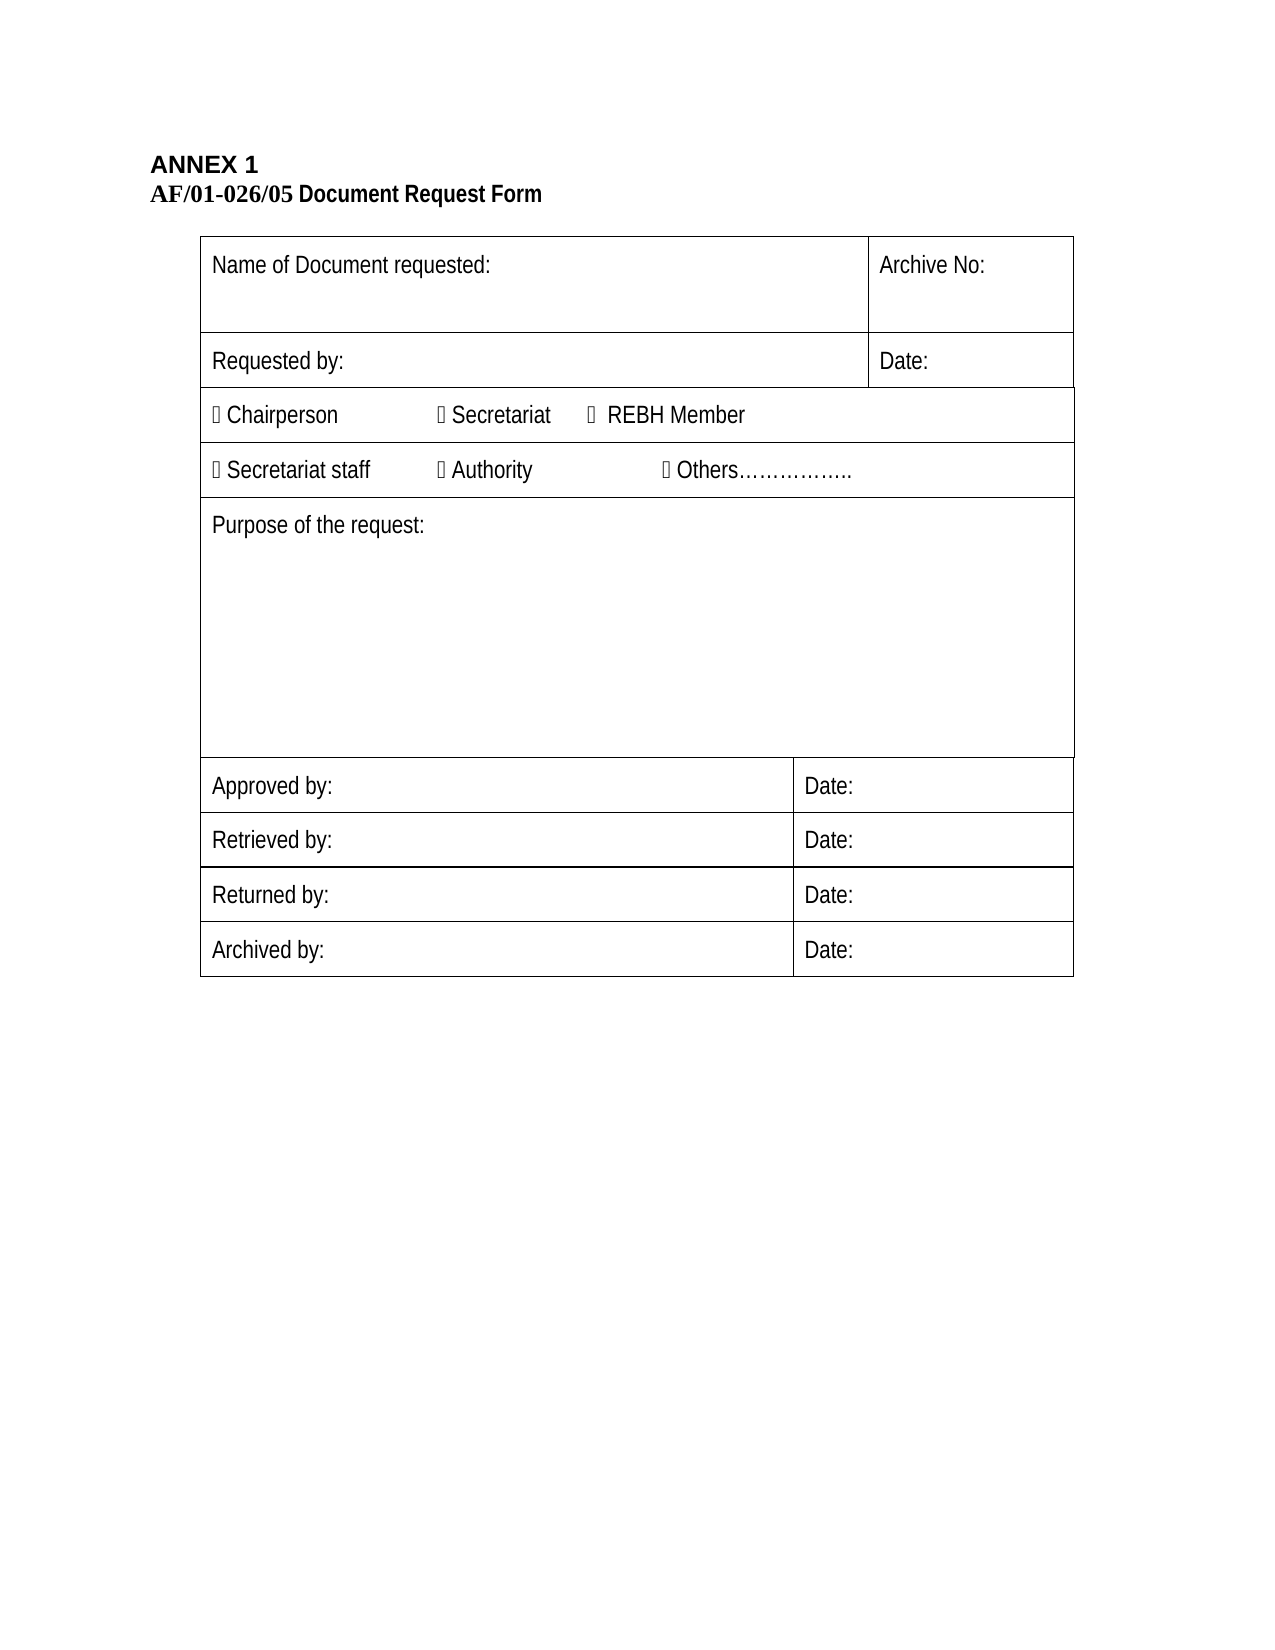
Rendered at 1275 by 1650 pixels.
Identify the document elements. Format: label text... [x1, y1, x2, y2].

table_cell Retrieved by: [201, 813, 793, 866]
table_cell Date: [794, 868, 1073, 921]
subtitle ANNEX 1 [150, 150, 1125, 179]
table_cell Returned by: [201, 868, 793, 921]
table_cell Requested by: [201, 333, 868, 387]
text AF/01-026/05 Document Request Form [150, 179, 1125, 208]
table_cell Secretariat staff Authority Others…………….. [201, 443, 1074, 497]
table_cell Date: [794, 813, 1073, 866]
table_cell Archived by: [201, 922, 793, 976]
table_cell Date: [869, 333, 1073, 387]
table_header Name of Document requested: [201, 237, 868, 332]
table_header Archive No: [869, 237, 1073, 332]
table_cell Chairperson Secretariat REBH Member [201, 388, 1074, 442]
table_cell Purpose of the request: [201, 498, 1074, 757]
table_cell Date: [794, 758, 1073, 812]
table_cell Date: [794, 922, 1073, 976]
table_cell Approved by: [201, 758, 793, 812]
